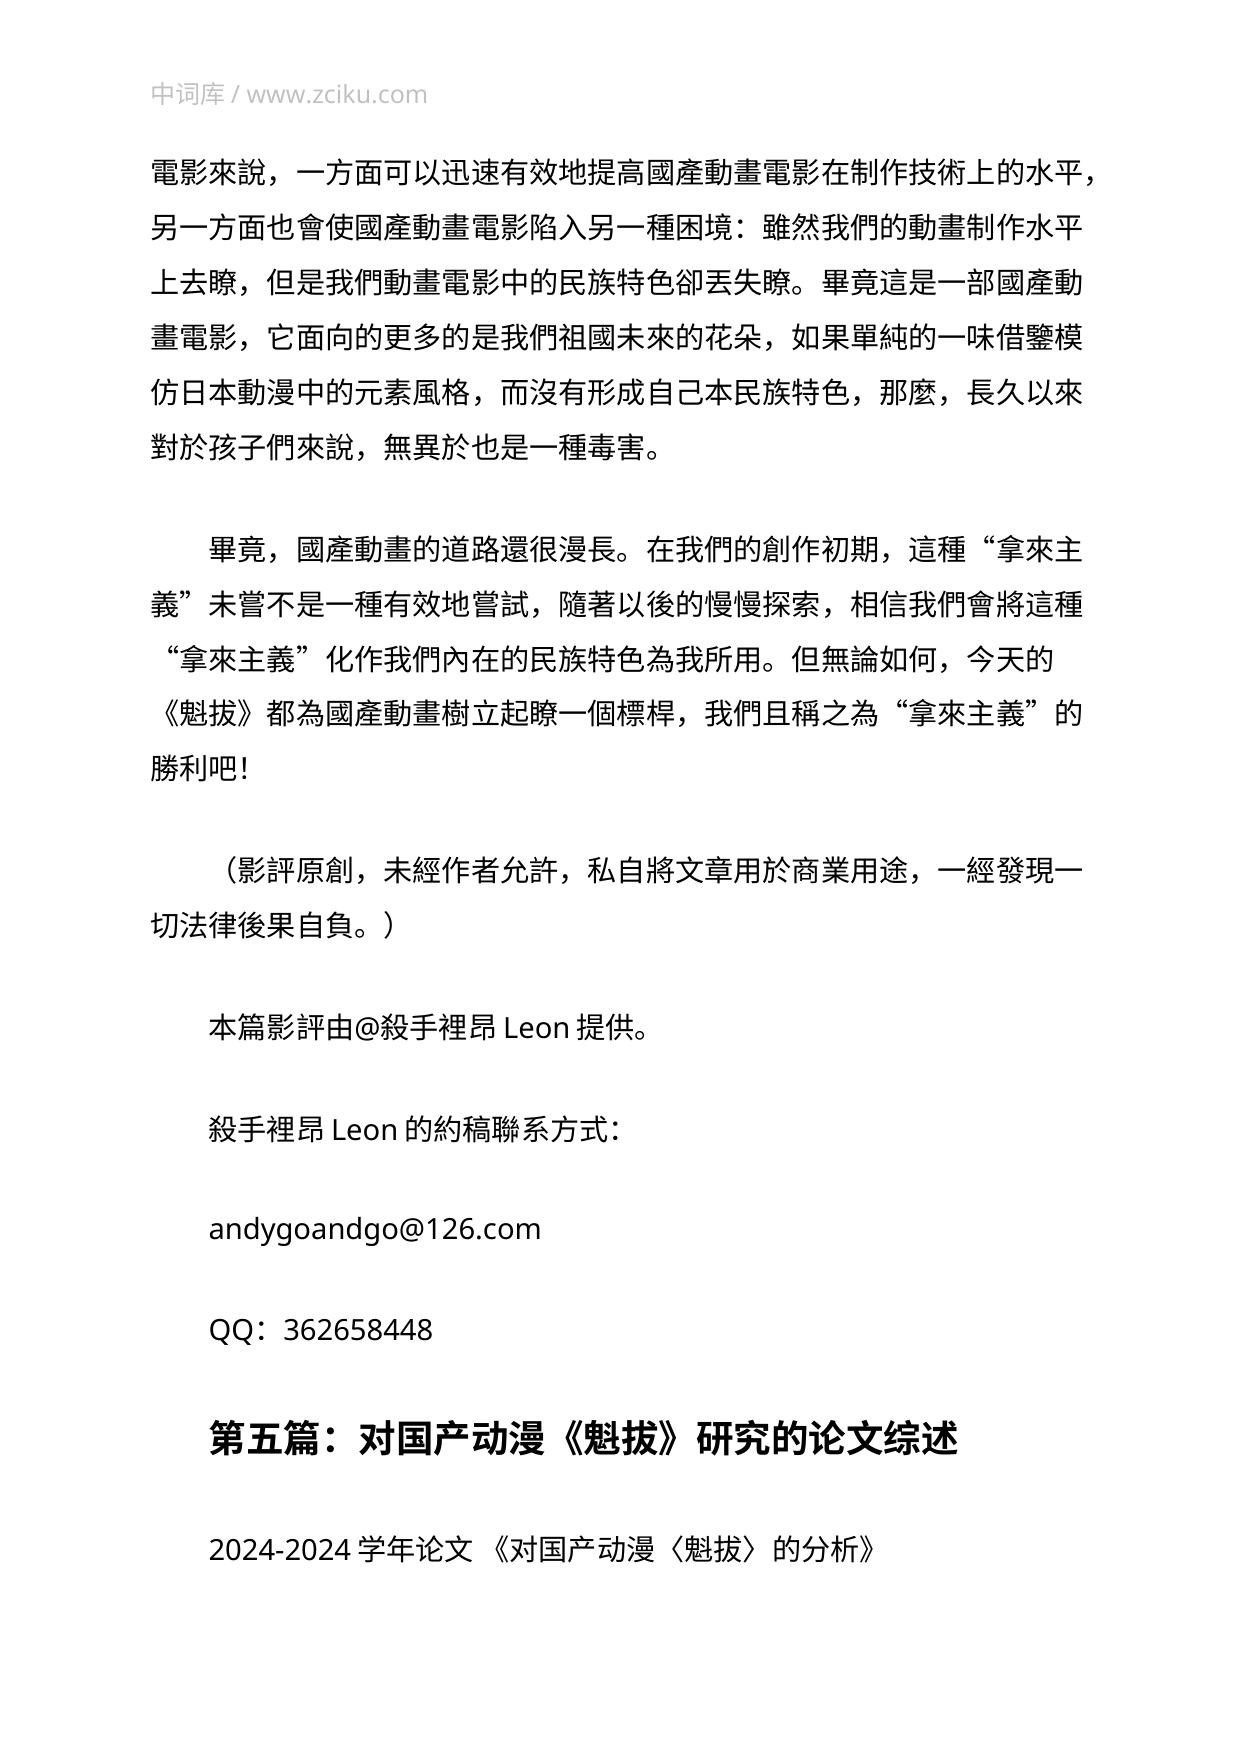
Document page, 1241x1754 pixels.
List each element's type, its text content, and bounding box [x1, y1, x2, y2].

text 第五篇：对国产动漫《魁拔》研究的论文综述 [150, 1409, 1090, 1463]
text 殺手裡昂Leon的約稿聯系方式： [150, 1106, 1090, 1149]
text 本篇影評由@殺手裡昂Leon提供。 [150, 1004, 1090, 1047]
text QQ：362658448 [150, 1307, 1090, 1349]
text 畢竟，國產動畫的道路還很漫長。在我們的創作初期，這種“拿來主義”未嘗不是一種有效地嘗試，隨著以後的慢慢探索，相信我們會將這種“拿來主義”化作我們內在的民族特色為我所用。但無論如何，今天的《魁拔》都為國產動畫樹立起瞭一個標桿，我們且稱之為“拿來主義”的勝利吧！ [150, 526, 1090, 788]
text （影評原創，未經作者允許，私自將文章用於商業用途，一經發現一切法律後果自負。） [150, 848, 1090, 945]
text 2024-2024学年论文 《对国产动漫〈魁拔〉的分析》 [150, 1526, 1090, 1568]
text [150, 150, 1090, 467]
text andygoandgo@126.com [150, 1208, 1090, 1248]
